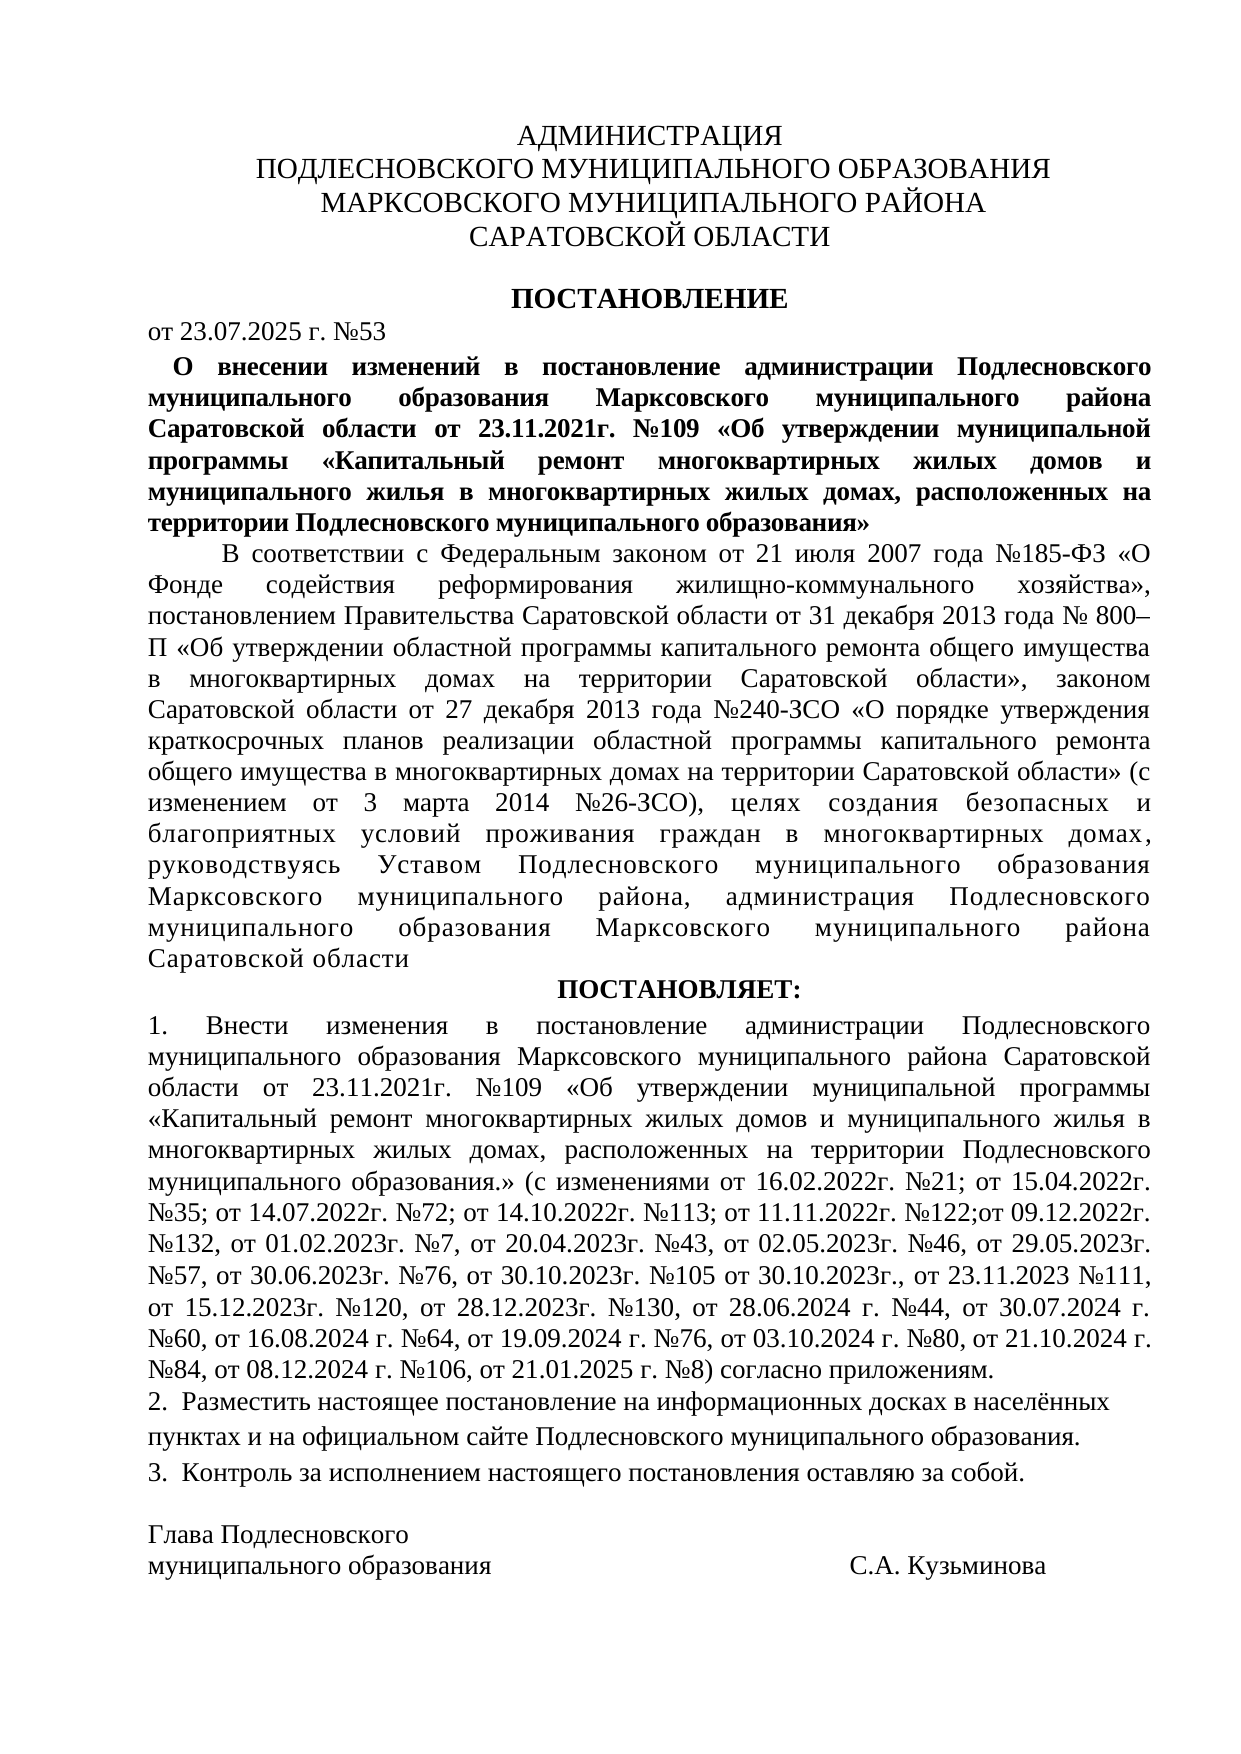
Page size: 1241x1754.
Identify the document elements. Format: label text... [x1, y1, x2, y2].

text 2. Разместить настоящее постановление на информационных досках в населённых пунктах и на официальном сайте Подлесновского муниципального образования. [148, 1384, 1152, 1451]
text САРАТОВСКОЙ ОБЛАСТИ [148, 219, 1152, 252]
text Глава Подлесновского [148, 1518, 1152, 1549]
text ПОСТАНОВЛЯЕТ: [148, 973, 1152, 1004]
text от 23.07.2025 г. №53 [148, 314, 1152, 346]
text МАРКСОВСКОГО МУНИЦИПАЛЬНОГО РАЙОНА [148, 185, 1152, 219]
text 3. Контроль за исполнением настоящего постановления оставляю за собой. [148, 1456, 1152, 1487]
text В соответствии с Федеральным законом от 21 июля 2007 года №185-ФЗ «О Фонде содействия реформирования жилищно-коммунального хозяйства», постановлением Правительства Саратовской области от 31 декабря 2013 года № 800–П «Об утверждении областной программы капитального ремонта общего имущества в многоквартирных домах на территории Саратовской области», законом Саратовской области от 27 декабря 2013 года №240-ЗСО «О порядке утверждения краткосрочных планов реализации областной программы капитального ремонта общего имущества в многоквартирных домах на территории Саратовской области» (с изменением от 3 марта 2014 №26-ЗСО), целях создания безопасных и благоприятных условий проживания граждан в многоквартирных домах, руководствуясь Уставом Подлесновского муниципального образования Марксовского муниципального района, администрация Подлесновского муниципального образования Марксовского муниципального района Саратовской области [148, 537, 1152, 973]
text О внесении изменений в постановление администрации Подлесновского муниципального образования Марксовского муниципального района Саратовской области от 23.11.2021г. №109 «Об утверждении муниципальной программы «Капитальный ремонт многоквартирных жилых домов и муниципального жилья в многоквартирных жилых домах, расположенных на территории Подлесновского муниципального образования» [148, 350, 1152, 537]
text АДМИНИСТРАЦИЯ [148, 118, 1152, 152]
subtitle ПОСТАНОВЛЕНИЕ [148, 281, 1152, 314]
text ПОДЛЕСНОВСКОГО МУНИЦИПАЛЬНОГО ОБРАЗОВАНИЯ [148, 152, 1152, 185]
text 1. Внести изменения в постановление администрации Подлесновского муниципального образования Марксовского муниципального района Саратовской области от 23.11.2021г. №109 «Об утверждении муниципальной программы «Капитальный ремонт многоквартирных жилых домов и муниципального жилья в многоквартирных жилых домах, расположенных на территории Подлесновского муниципального образования.» (с изменениями от 16.02.2022г. №21; от 15.04.2022г. №35; от 14.07.2022г. №72; от 14.10.2022г. №113; от 11.11.2022г. №122;от 09.12.2022г. №132, от 01.02.2023г. №7, от 20.04.2023г. №43, от 02.05.2023г. №46, от 29.05.2023г. №57, от 30.06.2023г. №76, от 30.10.2023г. №105 от 30.10.2023г., от 23.11.2023 №111, от 15.12.2023г. №120, от 28.12.2023г. №130, от 28.06.2024 г. №44, от 30.07.2024 г. №60, от 16.08.2024 г. №64, от 19.09.2024 г. №76, от 03.10.2024 г. №80, от 21.10.2024 г. №84, от 08.12.2024 г. №106, от 21.01.2025 г. №8) согласно приложениям. [148, 1009, 1152, 1384]
text муниципального образования С.А. Кузьминова [148, 1549, 1152, 1581]
